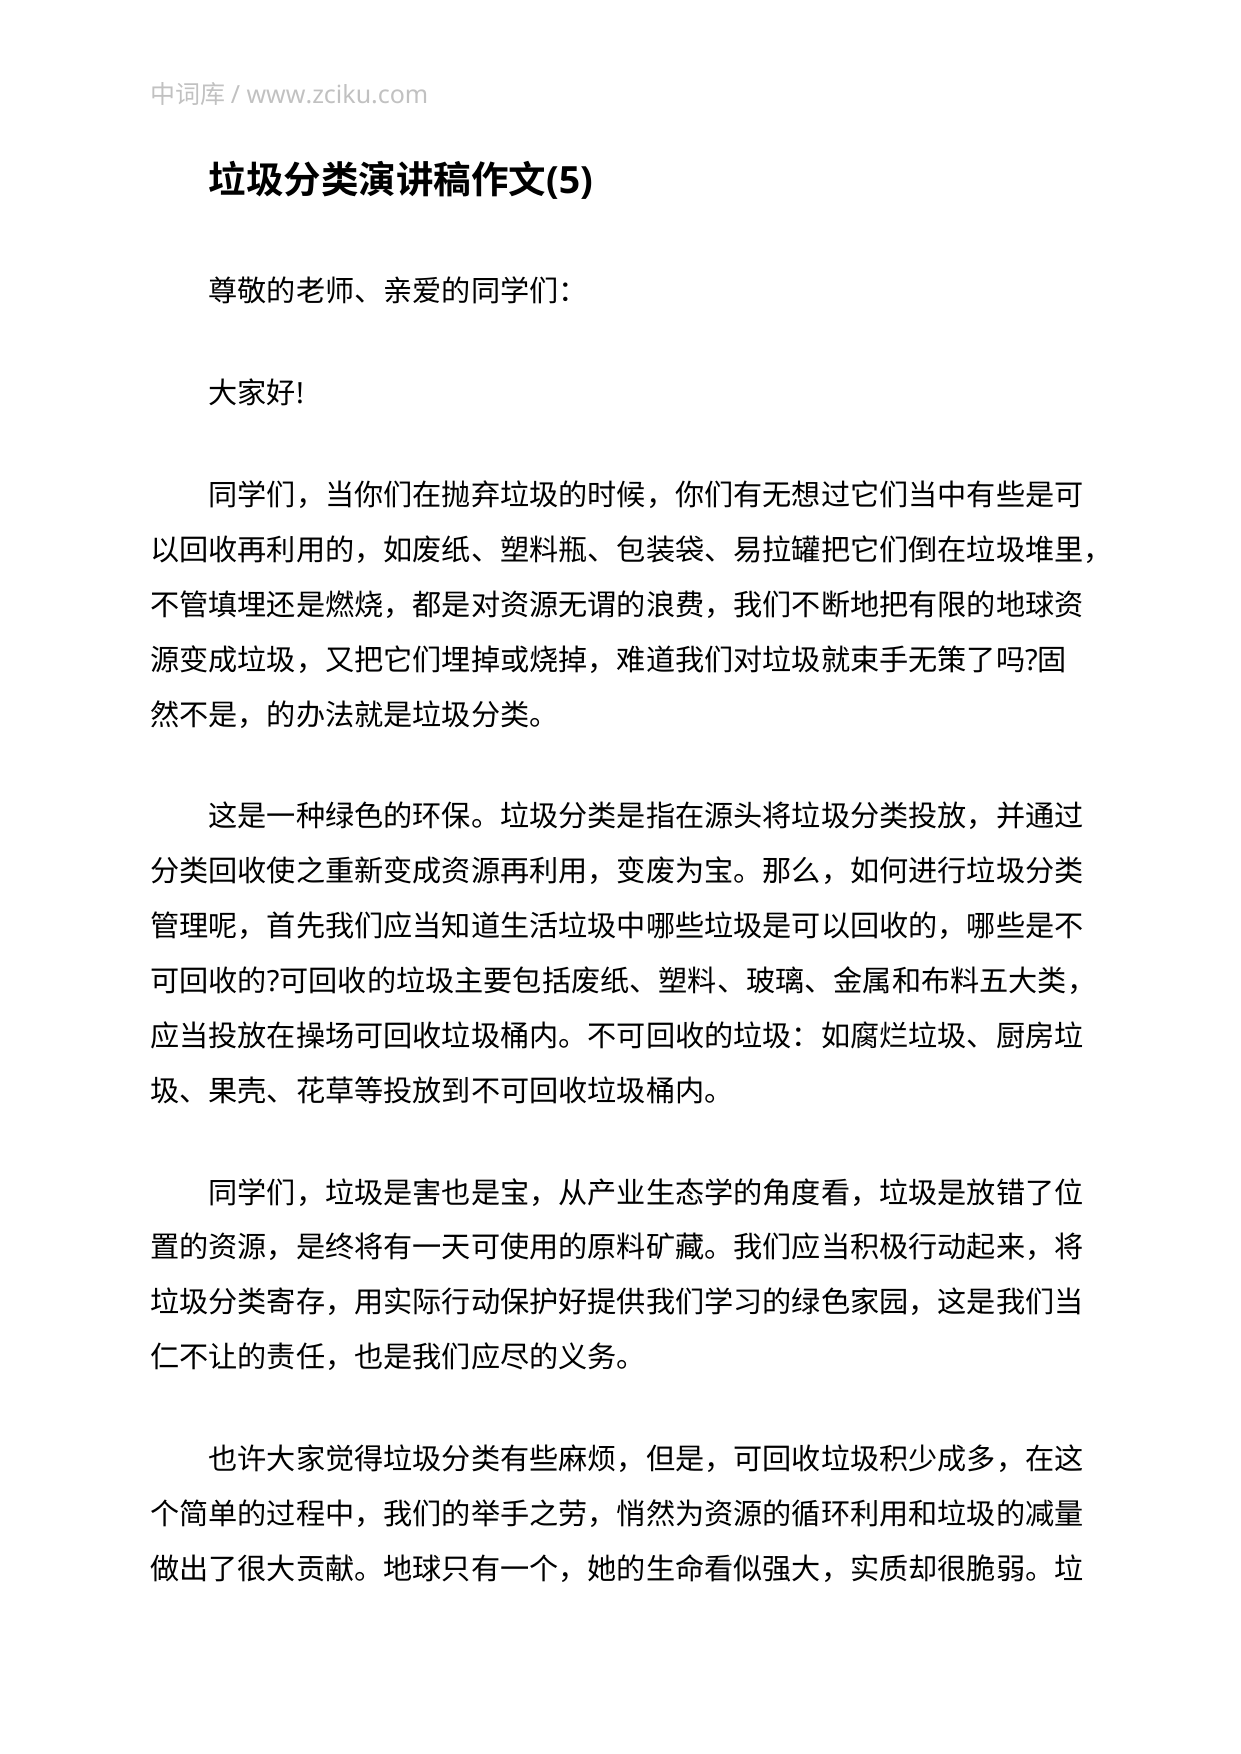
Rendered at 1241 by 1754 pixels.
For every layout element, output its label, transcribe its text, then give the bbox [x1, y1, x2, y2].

text 大家好! [150, 369, 1090, 412]
text 同学们，垃圾是害也是宝，从产业生态学的角度看，垃圾是放错了位置的资源，是终将有一天可使用的原料矿藏。我们应当积极行动起来，将垃圾分类寄存，用实际行动保护好提供我们学习的绿色家园，这是我们当仁不让的责任，也是我们应尽的义务。 [150, 1169, 1090, 1376]
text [150, 1436, 1090, 1588]
text 同学们，当你们在抛弃垃圾的时候，你们有无想过它们当中有些是可以回收再利用的，如废纸、塑料瓶、包装袋、易拉罐把它们倒在垃圾堆里，不管填埋还是燃烧，都是对资源无谓的浪费，我们不断地把有限的地球资源变成垃圾，又把它们埋掉或烧掉，难道我们对垃圾就束手无策了吗?固然不是，的办法就是垃圾分类。 [150, 471, 1090, 733]
text 垃圾分类演讲稿作文(5) [150, 150, 1090, 204]
text 这是一种绿色的环保。垃圾分类是指在源头将垃圾分类投放，并通过分类回收使之重新变成资源再利用，变废为宝。那么，如何进行垃圾分类管理呢，首先我们应当知道生活垃圾中哪些垃圾是可以回收的，哪些是不可回收的?可回收的垃圾主要包括废纸、塑料、玻璃、金属和布料五大类，应当投放在操场可回收垃圾桶内。不可回收的垃圾：如腐烂垃圾、厨房垃圾、果壳、花草等投放到不可回收垃圾桶内。 [150, 793, 1090, 1110]
text 尊敬的老师、亲爱的同学们： [150, 268, 1090, 310]
